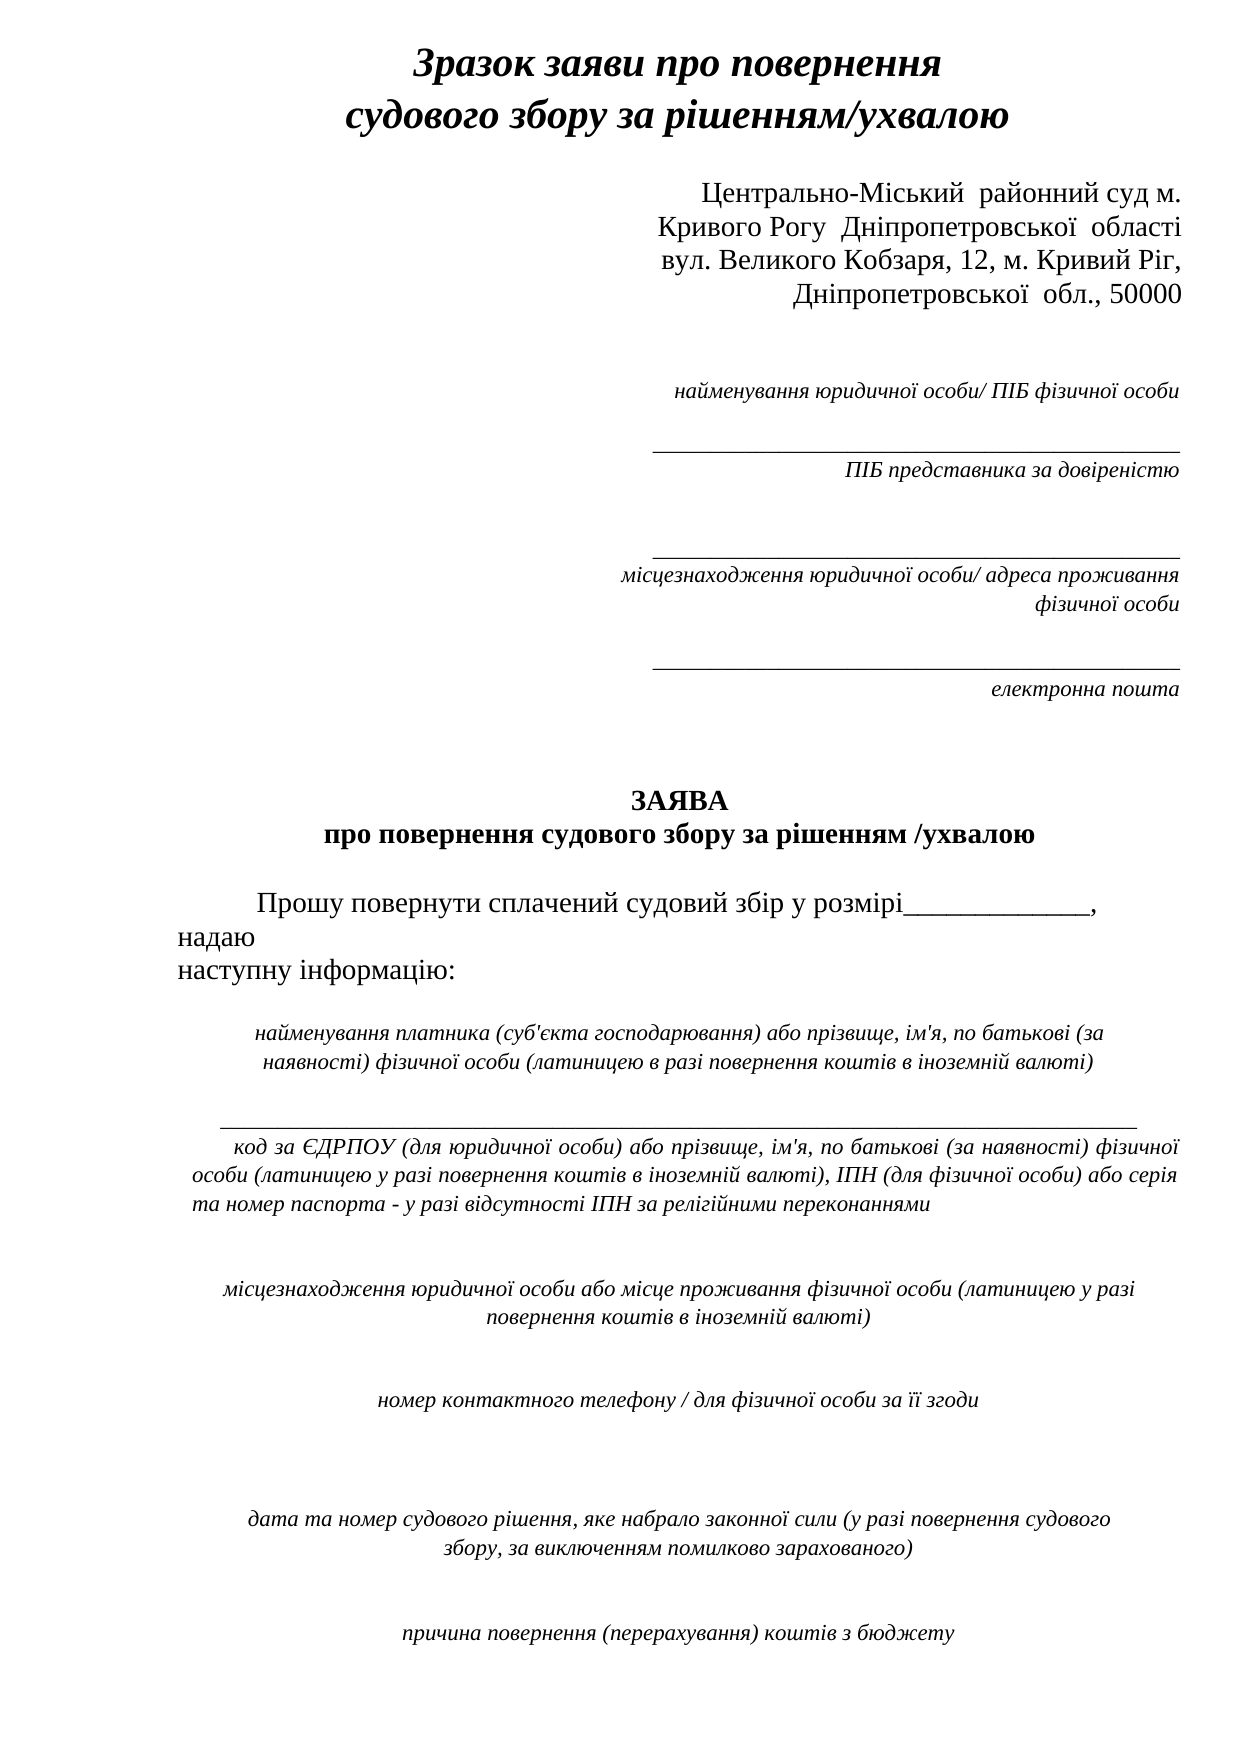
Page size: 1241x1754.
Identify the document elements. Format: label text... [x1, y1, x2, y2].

text про повернення судового збору за рішенням /ухвалою [177, 816, 1182, 850]
text найменування юридичної особи/ ПІБ фізичної особи [605, 377, 1182, 403]
text місцезнаходження юридичної особи або місце проживання фізичної особи (латиницею у разі повернення коштів в іноземній валюті) [177, 1275, 1182, 1329]
text ______________________________________________ [605, 535, 1182, 561]
text ЗАЯВА [177, 783, 1182, 816]
text Зразок заяви про повернення [177, 37, 1182, 85]
text номер контактного телефону / для фізичної особи за її згоди [177, 1386, 1182, 1412]
text найменування платника (суб'єкта господарювання) або прізвище, ім'я, по батькові (за наявності) фізичної особи (латиницею в разі повернення коштів в іноземній валюті) [177, 1019, 1182, 1074]
text код за ЄДРПОУ (для юридичної особи) або прізвище, ім'я, по батькові (за наявності) фізичної особи (латиницею у разі повернення коштів в іноземній валюті), ІПН (для фізичної особи) або серія та номер паспорта - у разі відсутності ІПН за релігійними переконаннями [192, 1133, 1182, 1216]
text електронна пошта [605, 675, 1182, 701]
text місцезнаходження юридичної особи/ адреса проживання фізичної особи [605, 561, 1182, 616]
text Прошу повернути сплачений судовий збір у розмірі , надаю [177, 885, 1182, 952]
text наступну інформацію: [177, 952, 1182, 986]
text вул. Великого Кобзаря, 12, м. Кривий Ріг, Дніпропетровської обл., 50000 [605, 242, 1182, 309]
text дата та номер судового рішення, яке набрало законної сили (у разі повернення судового збору, за виключенням помилково зарахованого) [177, 1505, 1182, 1560]
text ______________________________________________ [605, 646, 1182, 673]
text ПІБ представника за довіреністю [605, 456, 1182, 482]
text судового збору за рішенням/ухвалою [177, 90, 1182, 138]
text Центрально-Міський районний суд м. Кривого Рогу Дніпропетровської області [605, 175, 1182, 242]
text причина повернення (перерахування) коштів з бюджету [177, 1619, 1182, 1645]
text ______________________________________________ [605, 429, 1182, 456]
text ________________________________________________________________________________ [177, 1105, 1182, 1131]
